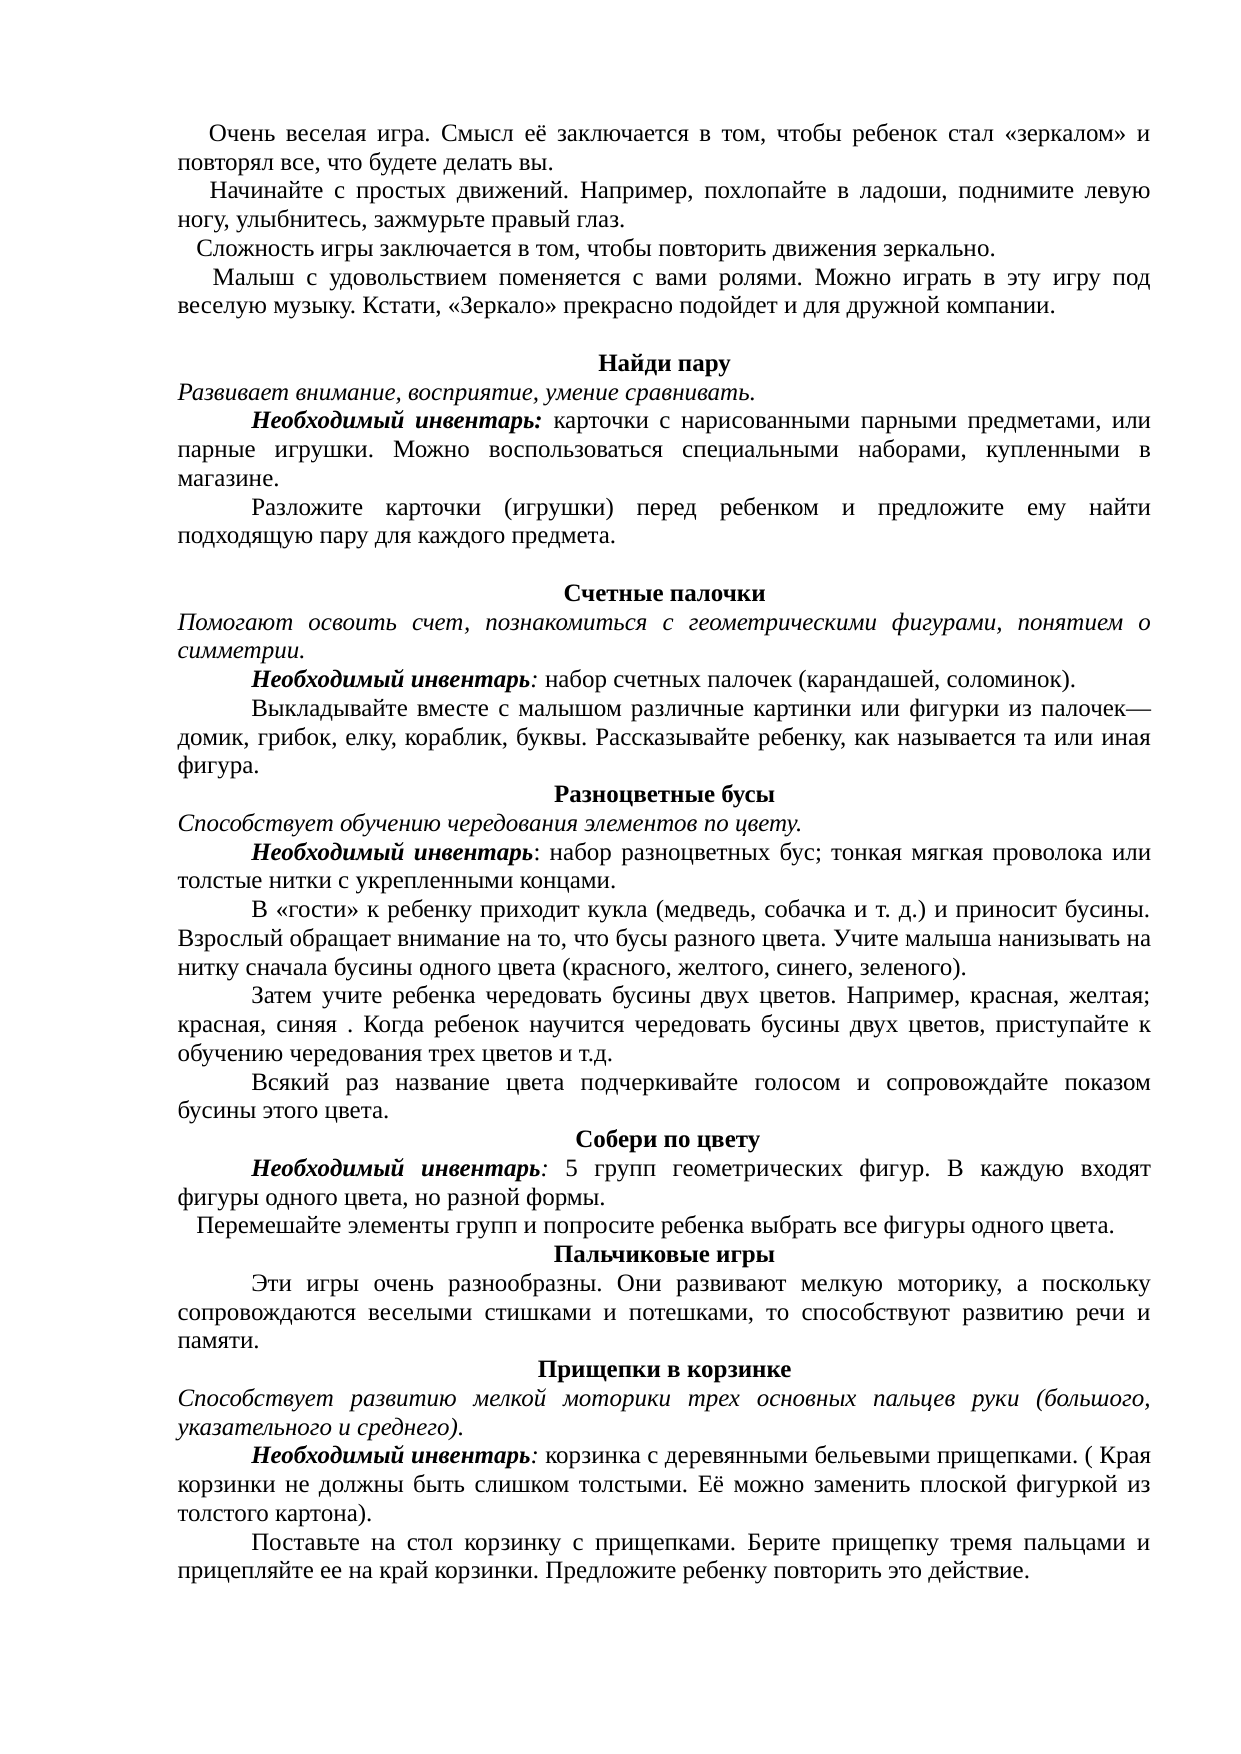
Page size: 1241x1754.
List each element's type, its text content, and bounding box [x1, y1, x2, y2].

text Способствует развитию мелкой моторики трех основных пальцев руки (большого, указательного и среднего). [177, 1383, 1152, 1441]
text Найди пару [177, 348, 1152, 377]
text Разложите карточки (игрушки) перед ребенком и предложите ему найти подходящую пару для каждого предмета. [177, 492, 1152, 549]
text Малыш с удовольствием поменяется с вами ролями. Можно играть в эту игру под веселую музыку. Кстати, «Зеркало» прекрасно подойдет и для дружной компании. [177, 262, 1152, 319]
text Затем учите ребенка чередовать бусины двух цветов. Например, красная, желтая; красная, синяя . Когда ребенок научится чередовать бусины двух цветов, приступайте к обучению чередования трех цветов и т.д. [177, 981, 1152, 1067]
text Разноцветные бусы [177, 779, 1152, 808]
text Поставьте на стол корзинку с прищепками. Берите прищепку тремя пальцами и прицепляйте ее на край корзинки. Предложите ребенку повторить это действие. [177, 1527, 1152, 1584]
text Необходимый инвентарь: корзинка с деревянными бельевыми прищепками. ( Края корзинки не должны быть слишком толстыми. Её можно заменить плоской фигуркой из толстого картона). [177, 1441, 1152, 1527]
text Счетные палочки [177, 578, 1152, 607]
text Сложность игры заключается в том, чтобы повторить движения зеркально. [177, 233, 1152, 262]
text В «гости» к ребенку приходит кукла (медведь, собачка и т. д.) и приносит бусины. Взрослый обращает внимание на то, что бусы разного цвета. Учите малыша нанизывать на нитку сначала бусины одного цвета (красного, желтого, синего, зеленого). [177, 894, 1152, 981]
text Собери по цвету [177, 1124, 1152, 1153]
text Необходимый инвентарь: 5 групп геометрических фигур. В каждую входят фигуры одного цвета, но разной формы. [177, 1153, 1152, 1211]
text Эти игры очень разнообразны. Они развивают мелкую моторику, а поскольку сопровождаются веселыми стишками и потешками, то способствуют развитию речи и памяти. [177, 1268, 1152, 1354]
text Выкладывайте вместе с малышом различные картинки или фигурки из палочек—домик, грибок, елку, кораблик, буквы. Рассказывайте ребенку, как называется та или иная фигура. [177, 693, 1152, 779]
text Перемешайте элементы групп и попросите ребенка выбрать все фигуры одного цвета. [177, 1211, 1152, 1239]
text Помогают освоить счет, познакомиться с геометрическими фигурами, понятием о симметрии. [177, 607, 1152, 664]
text Необходимый инвентарь: карточки с нарисованными парными предметами, или парные игрушки. Можно воспользоваться специальными наборами, купленными в магазине. [177, 406, 1152, 492]
text Начинайте с простых движений. Например, похлопайте в ладоши, поднимите левую ногу, улыбнитесь, зажмурьте правый глаз. [177, 176, 1152, 233]
text Необходимый инвентарь: набор счетных палочек (карандашей, соломинок). [177, 664, 1152, 693]
text Способствует обучению чередования элементов по цвету. [177, 808, 1152, 837]
text Очень веселая игра. Смысл её заключается в том, чтобы ребенок стал «зеркалом» и повторял все, что будете делать вы. [177, 118, 1152, 176]
text Необходимый инвентарь: набор разноцветных бус; тонкая мягкая проволока или толстые нитки с укрепленными концами. [177, 837, 1152, 894]
text Пальчиковые игры [177, 1239, 1152, 1268]
text Всякий раз название цвета подчеркивайте голосом и сопровождайте показом бусины этого цвета. [177, 1067, 1152, 1124]
text Развивает внимание, восприятие, умение сравнивать. [177, 377, 1152, 406]
text Прищепки в корзинке [177, 1354, 1152, 1383]
